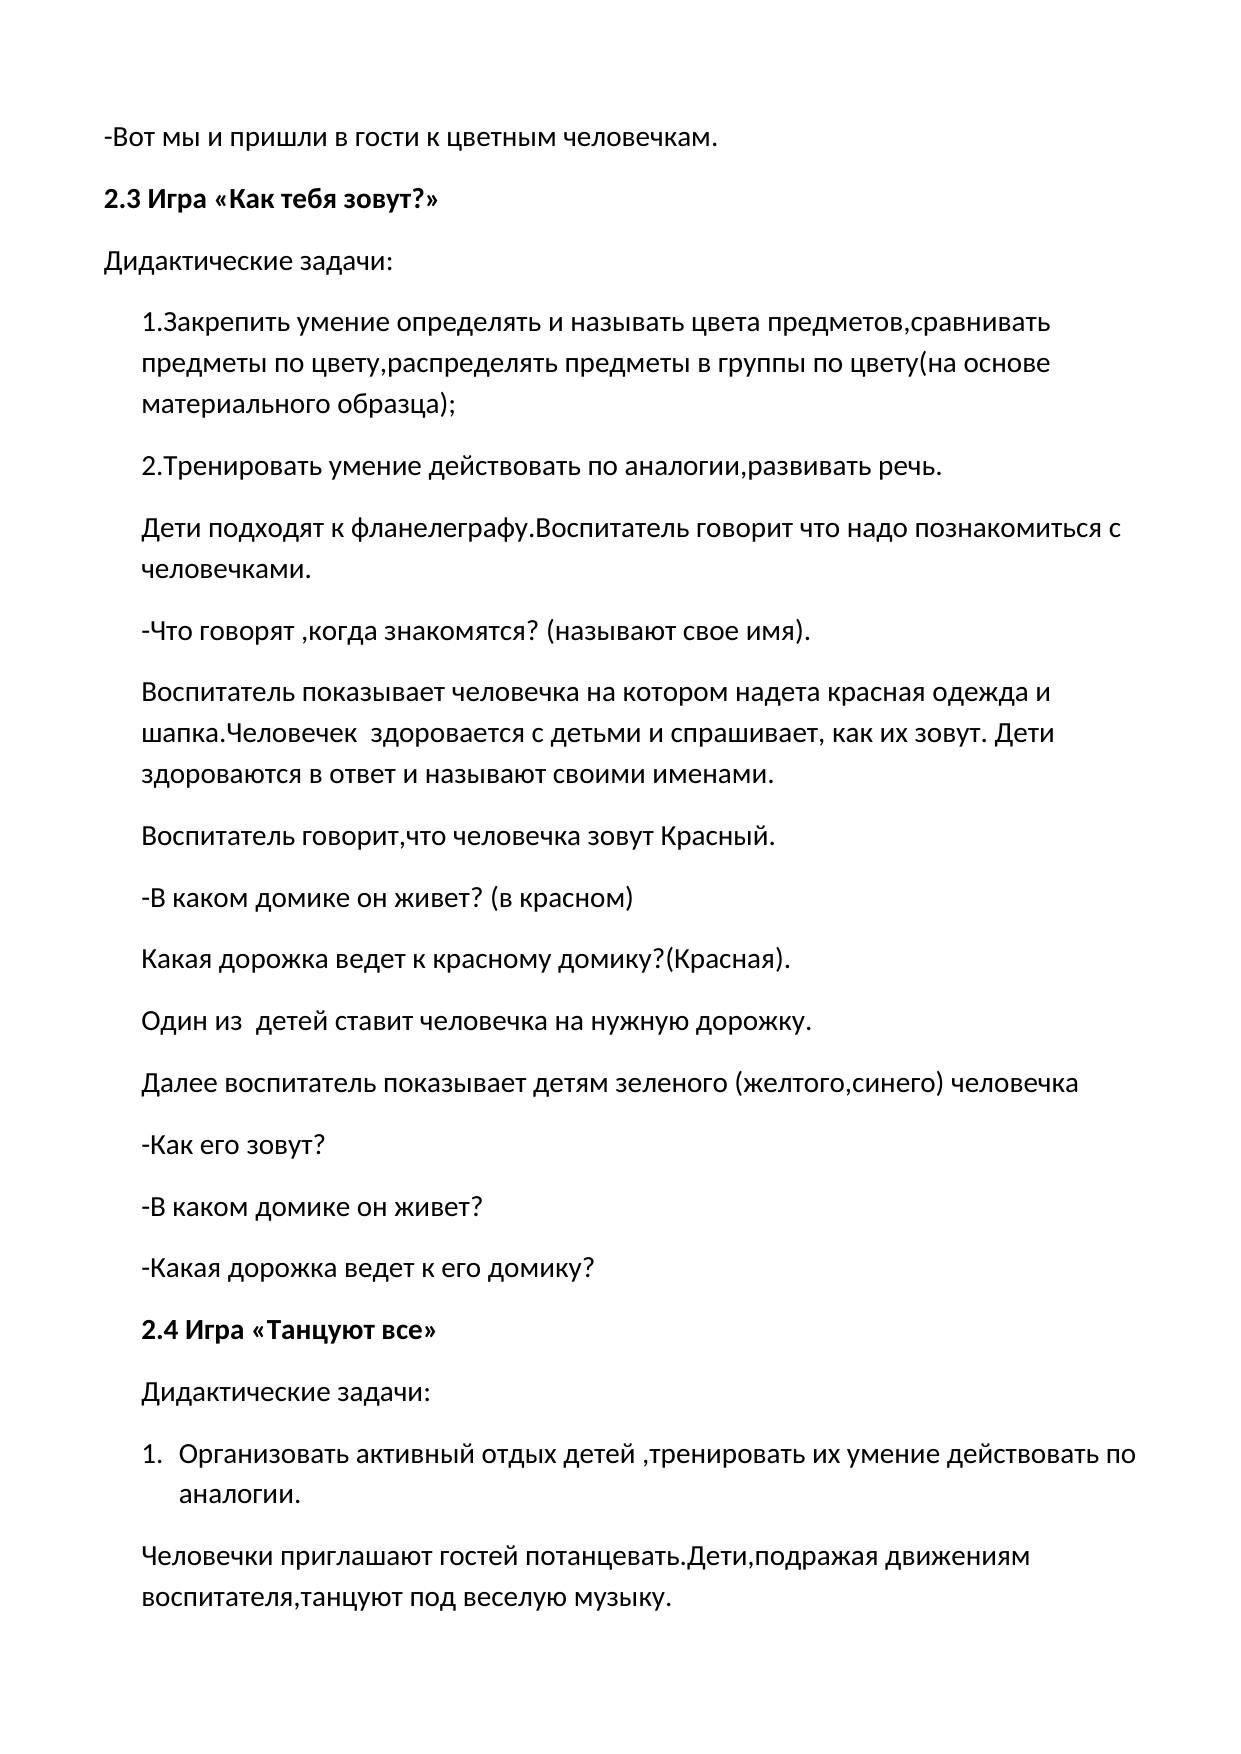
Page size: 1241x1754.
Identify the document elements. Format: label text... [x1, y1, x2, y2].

text -Как его зовут? [141, 1126, 1181, 1161]
text Дидактические задачи: [103, 242, 1181, 277]
text 2.4 Игра «Танцуют все» [141, 1311, 1181, 1347]
text Воспитатель говорит,что человечка зовут Красный. [141, 817, 1181, 853]
text Один из детей ставит человечка на нужную дорожку. [141, 1002, 1181, 1038]
text Человечки приглашают гостей потанцевать.Дети,подражая движениям воспитателя,танцуют под веселую музыку. [141, 1537, 1181, 1614]
text 1.Закрепить умение определять и называть цвета предметов,сравнивать предметы по цвету,распределять предметы в группы по цвету(на основе материального образца); [141, 303, 1181, 421]
text -В каком домике он живет? (в красном) [141, 879, 1181, 914]
text Дети подходят к фланелеграфу.Воспитатель говорит что надо познакомиться с человечками. [141, 509, 1181, 585]
text -Вот мы и пришли в гости к цветным человечкам. [103, 118, 1181, 154]
text -Какая дорожка ведет к его домику? [141, 1249, 1181, 1285]
text -В каком домике он живет? [141, 1188, 1181, 1223]
text Дидактические задачи: [141, 1373, 1181, 1408]
text Далее воспитатель показывает детям зеленого (желтого,синего) человечка [141, 1064, 1181, 1100]
text 2.3 Игра «Как тебя зовут?» [103, 180, 1181, 216]
text 2.Тренировать умение действовать по аналогии,развивать речь. [141, 447, 1181, 483]
text Какая дорожка ведет к красному домику?(Красная). [141, 941, 1181, 976]
text Воспитатель показывает человечка на котором надета красная одежда и шапка.Человечек здоровается с детьми и спрашивает, как их зовут. Дети здороваются в ответ и называют своими именами. [141, 673, 1181, 791]
list Организовать активный отдых детей ,тренировать их умение действовать по аналогии. [141, 1435, 1181, 1511]
text -Что говорят ,когда знакомятся? (называют свое имя). [141, 612, 1181, 647]
